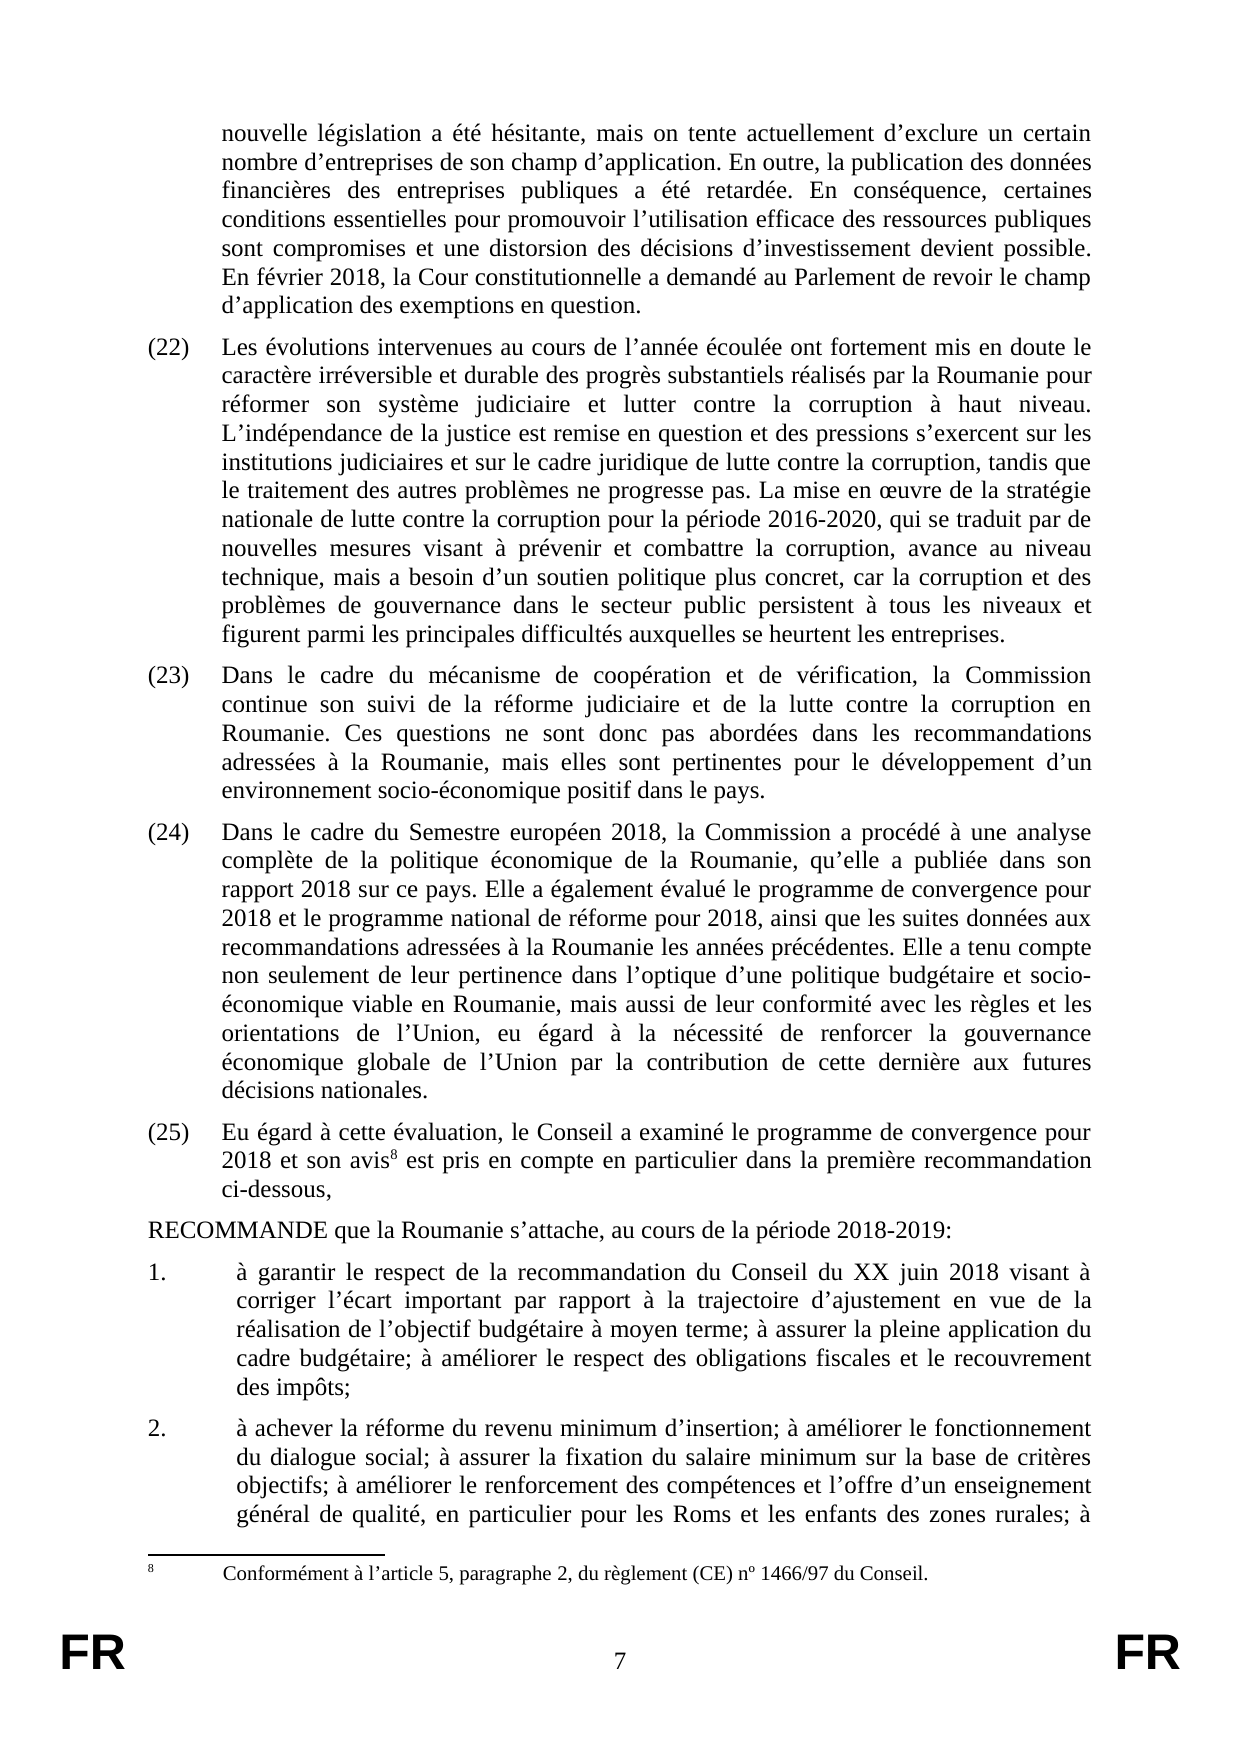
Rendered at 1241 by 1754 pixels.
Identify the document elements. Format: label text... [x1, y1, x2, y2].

text (22) Les évolutions intervenues au cours de l’année écoulée ont fortement mis en doute le caractère irréversible et durable des progrès substantiels réalisés par la Roumanie pour réformer son système judiciaire et lutter contre la corruption à haut niveau. L’indépendance de la justice est remise en question et des pressions s’exercent sur les institutions judiciaires et sur le cadre juridique de lutte contre la corruption, tandis que le traitement des autres problèmes ne progresse pas. La mise en œuvre de la stratégie nationale de lutte contre la corruption pour la période 2016-2020, qui se traduit par de nouvelles mesures visant à prévenir et combattre la corruption, avance au niveau technique, mais a besoin d’un soutien politique plus concret, car la corruption et des problèmes de gouvernance dans le secteur public persistent à tous les niveaux et figurent parmi les principales difficultés auxquelles se heurtent les entreprises. [148, 332, 1093, 648]
text 1. à garantir le respect de la recommandation du Conseil du XX juin 2018 visant à corriger l’écart important par rapport à la trajectoire d’ajustement en vue de la réalisation de l’objectif budgétaire à moyen terme; à assurer la pleine application du cadre budgétaire; à améliorer le respect des obligations fiscales et le recouvrement des impôts; [148, 1257, 1093, 1401]
text (25) Eu égard à cette évaluation, le Conseil a examiné le programme de convergence pour 2018 et son avis est pris en compte en particulier dans la première recommandation ci-dessous, [148, 1117, 1093, 1203]
text (23) Dans le cadre du mécanisme de coopération et de vérification, la Commission continue son suivi de la réforme judiciaire et de la lutte contre la corruption en Roumanie. Ces questions ne sont donc pas abordées dans les recommandations adressées à la Roumanie, mais elles sont pertinentes pour le développement d’un environnement socio-économique positif dans le pays. [148, 661, 1093, 804]
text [148, 1413, 1093, 1528]
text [148, 118, 1093, 319]
text RECOMMANDE que la Roumanie s’attache, au cours de la période 2018-2019: [148, 1216, 1093, 1244]
text (24) Dans le cadre du Semestre européen 2018, la Commission a procédé à une analyse complète de la politique économique de la Roumanie, qu’elle a publiée dans son rapport 2018 sur ce pays. Elle a également évalué le programme de convergence pour 2018 et le programme national de réforme pour 2018, ainsi que les suites données aux recommandations adressées à la Roumanie les années précédentes. Elle a tenu compte non seulement de leur pertinence dans l’optique d’une politique budgétaire et socio-économique viable en Roumanie, mais aussi de leur conformité avec les règles et les orientations de l’Union, eu égard à la nécessité de renforcer la gouvernance économique globale de l’Union par la contribution de cette dernière aux futures décisions nationales. [148, 817, 1093, 1104]
